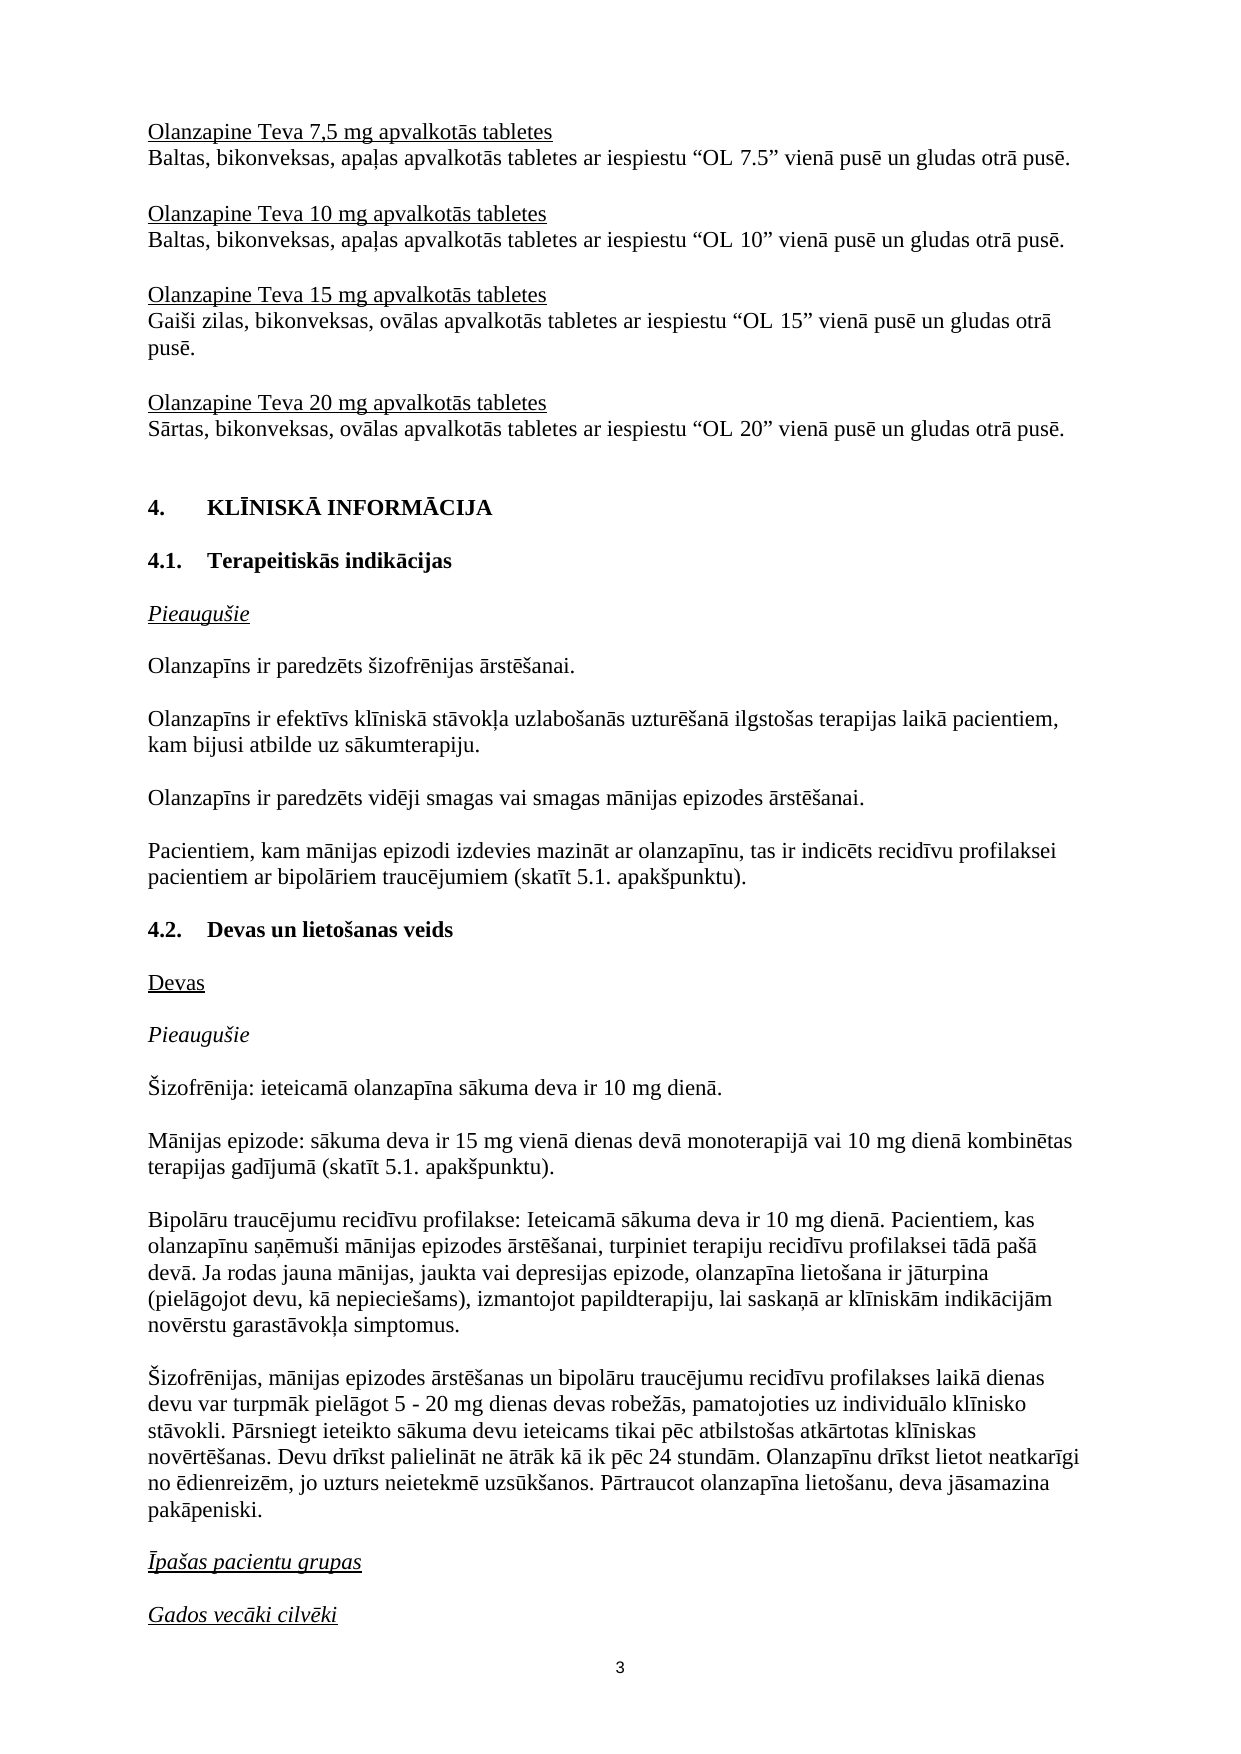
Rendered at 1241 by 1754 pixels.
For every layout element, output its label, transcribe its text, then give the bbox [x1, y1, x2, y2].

text Olanzapīns ir efektīvs klīniskā stāvokļa uzlabošanās uzturēšanā ilgstošas terapijas laikā pacientiem, kam bijusi atbilde uz sākumterapiju. [148, 705, 1092, 758]
text 4.1. Terapeitiskās indikācijas [148, 547, 1092, 573]
text Šizofrēnija: ieteicamā olanzapīna sākuma deva ir 10 mg dienā. [148, 1074, 1092, 1100]
text Baltas, bikonveksas, apaļas apvalkotās tabletes ar iespiestu “OL 7.5” vienā pusē un gludas otrā pusē. [148, 144, 1092, 171]
text Šizofrēnijas, mānijas epizodes ārstēšanas un bipolāru traucējumu recidīvu profilakses laikā dienas devu var turpmāk pielāgot 5 - 20 mg dienas devas robežās, pamatojoties uz individuālo klīnisko stāvokli. Pārsniegt ieteikto sākuma devu ieteicams tikai pēc atbilstošas atkārtotas klīniskas novērtēšanas. Devu drīkst palielināt ne ātrāk kā ik pēc 24 stundām. Olanzapīnu drīkst lietot neatkarīgi no ēdienreizēm, jo uzturs neietekmē uzsūkšanos. Pārtraucot olanzapīna lietošanu, deva jāsamazina pakāpeniski. [148, 1364, 1092, 1522]
text Bipolāru traucējumu recidīvu profilakse: Ieteicamā sākuma deva ir 10 mg dienā. Pacientiem, kas olanzapīnu saņēmuši mānijas epizodes ārstēšanai, turpiniet terapiju recidīvu profilaksei tādā pašā devā. Ja rodas jauna mānijas, jaukta vai depresijas epizode, olanzapīna lietošana ir jāturpina (pielāgojot devu, kā nepieciešams), izmantojot papildterapiju, lai saskaņā ar klīniskām indikācijām novērstu garastāvokļa simptomus. [148, 1206, 1092, 1338]
text Devas [148, 969, 1092, 995]
text Pieaugušie [148, 600, 1092, 626]
text 4. KLĪNISKĀ INFORMĀCIJA [148, 494, 1092, 521]
text Gados vecāki cilvēki [148, 1601, 1092, 1627]
text Pacientiem, kam mānijas epizodi izdevies mazināt ar olanzapīnu, tas ir indicēts recidīvu profilaksei pacientiem ar bipolāriem traucējumiem (skatīt 5.1. apakšpunktu). [148, 837, 1092, 889]
text Mānijas epizode: sākuma deva ir 15 mg vienā dienas devā monoterapijā vai 10 mg dienā kombinētas terapijas gadījumā (skatīt 5.1. apakšpunktu). [148, 1127, 1092, 1179]
text Īpašas pacientu grupas [148, 1548, 1092, 1575]
text Olanzapīns ir paredzēts šizofrēnijas ārstēšanai. [148, 652, 1092, 679]
text 4.2. Devas un lietošanas veids [148, 916, 1092, 942]
text Olanzapine Teva 15 mg apvalkotās tabletes [148, 281, 1092, 307]
text Sārtas, bikonveksas, ovālas apvalkotās tabletes ar iespiestu “OL 20” vienā pusē un gludas otrā pusē. [148, 415, 1092, 442]
text Pieaugušie [148, 1021, 1092, 1048]
text Olanzapīns ir paredzēts vidēji smagas vai smagas mānijas epizodes ārstēšanai. [148, 784, 1092, 811]
text Baltas, bikonveksas, apaļas apvalkotās tabletes ar iespiestu “OL 10” vienā pusē un gludas otrā pusē. [148, 226, 1092, 252]
text Gaiši zilas, bikonveksas, ovālas apvalkotās tabletes ar iespiestu “OL 15” vienā pusē un gludas otrā pusē. [148, 307, 1092, 360]
text Olanzapine Teva 20 mg apvalkotās tabletes [148, 389, 1092, 415]
text Olanzapine Teva 10 mg apvalkotās tabletes [148, 199, 1092, 226]
text Olanzapine Teva 7,5 mg apvalkotās tabletes [148, 118, 1092, 144]
